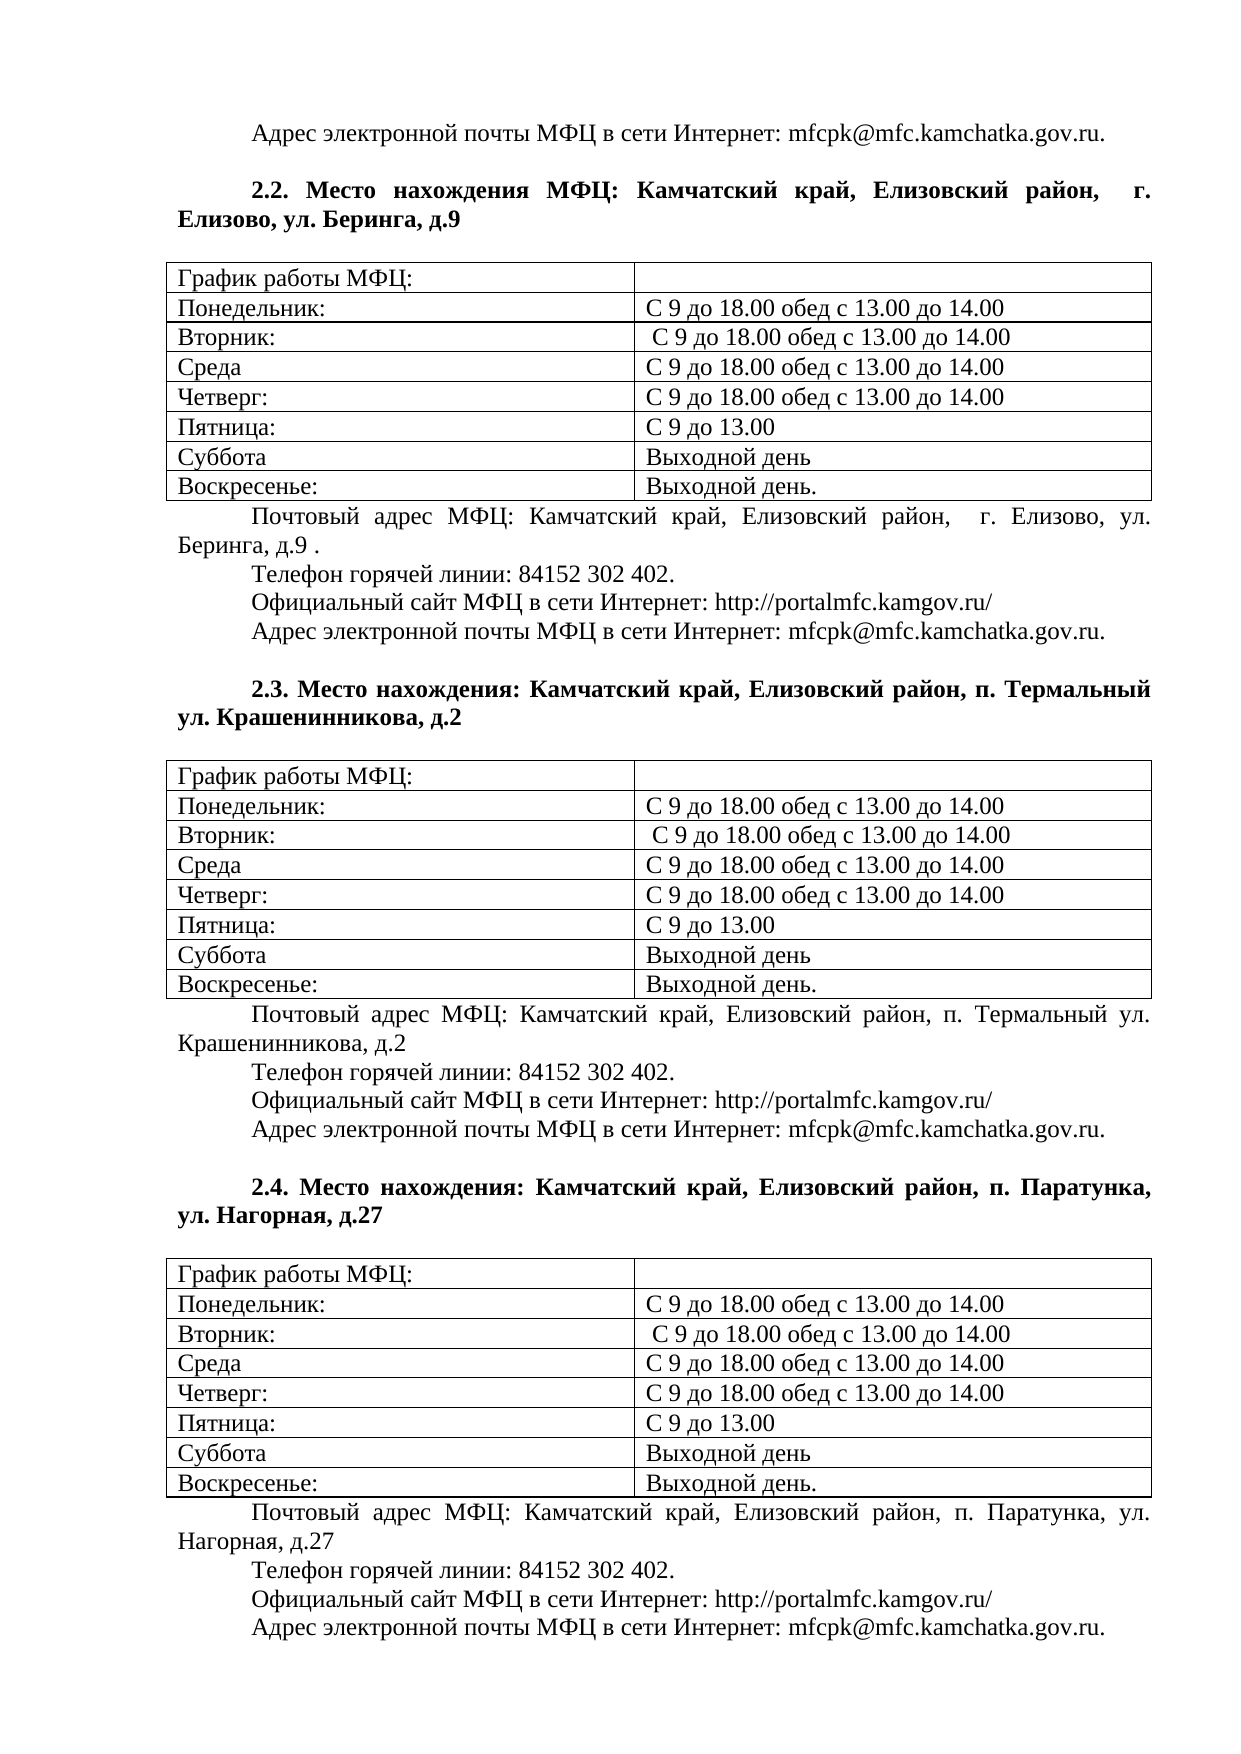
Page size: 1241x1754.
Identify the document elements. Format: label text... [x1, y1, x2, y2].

table_cell Воскресенье: [167, 471, 634, 500]
table_cell Четверг: [167, 1378, 634, 1407]
table_cell Понедельник: [167, 293, 634, 321]
text Официальный сайт МФЦ в сети Интернет: http://portalmfc.kamgov.ru/ [177, 1584, 1152, 1612]
text Телефон горячей линии: 84152 302 402. [177, 1555, 1152, 1584]
table_cell С 9 до 18.00 обед с 13.00 до 14.00 [635, 323, 1151, 351]
table_header График работы МФЦ: [167, 761, 634, 790]
table_cell Воскресенье: [167, 970, 634, 998]
table_cell С 9 до 18.00 обед с 13.00 до 14.00 [635, 880, 1151, 909]
text Почтовый адрес МФЦ: Камчатский край, Елизовский район, п. Термальный ул. Крашенинникова, д.2 [177, 999, 1152, 1057]
table_cell Вторник: [167, 821, 634, 849]
text Почтовый адрес МФЦ: Камчатский край, Елизовский район, п. Паратунка, ул. Нагорная, д.27 [177, 1498, 1152, 1555]
table_cell Воскресенье: [167, 1468, 634, 1496]
table_cell Суббота [167, 1438, 634, 1467]
table_cell Четверг: [167, 880, 634, 909]
table_header [635, 761, 1151, 790]
table_cell Вторник: [167, 1319, 634, 1347]
table_cell Выходной день. [635, 970, 1151, 998]
text Адрес электронной почты МФЦ в сети Интернет: mfcpk@mfc.kamchatka.gov.ru. [177, 118, 1152, 147]
table_cell Понедельник: [167, 791, 634, 819]
table_cell С 9 до 18.00 обед с 13.00 до 14.00 [635, 293, 1151, 321]
text 2.3. Место нахождения: Камчатский край, Елизовский район, п. Термальный ул. Крашенинникова, д.2 [177, 674, 1152, 731]
table_cell Вторник: [167, 323, 634, 351]
table_header График работы МФЦ: [167, 263, 634, 292]
table_cell Суббота [167, 940, 634, 968]
table_cell Пятница: [167, 1408, 634, 1437]
text Почтовый адрес МФЦ: Камчатский край, Елизовский район, г. Елизово, ул. Беринга, д.9 . [177, 501, 1152, 559]
table_cell С 9 до 18.00 обед с 13.00 до 14.00 [635, 352, 1151, 381]
table_cell Среда [167, 352, 634, 381]
table_cell С 9 до 18.00 обед с 13.00 до 14.00 [635, 1378, 1151, 1407]
table_cell Среда [167, 1349, 634, 1377]
table_cell С 9 до 18.00 обед с 13.00 до 14.00 [635, 791, 1151, 819]
text Официальный сайт МФЦ в сети Интернет: http://portalmfc.kamgov.ru/ [177, 587, 1152, 616]
table_cell С 9 до 18.00 обед с 13.00 до 14.00 [635, 850, 1151, 879]
text Телефон горячей линии: 84152 302 402. [177, 559, 1152, 587]
table_cell Выходной день. [635, 1468, 1151, 1496]
table_cell С 9 до 13.00 [635, 910, 1151, 939]
table_cell С 9 до 18.00 обед с 13.00 до 14.00 [635, 1349, 1151, 1377]
text 2.2. Место нахождения МФЦ: Камчатский край, Елизовский район, г. Елизово, ул. Беринга, д.9 [177, 176, 1152, 233]
table_cell Выходной день [635, 1438, 1151, 1467]
table_cell Понедельник: [167, 1289, 634, 1318]
text Адрес электронной почты МФЦ в сети Интернет: mfcpk@mfc.kamchatka.gov.ru. [177, 1612, 1152, 1641]
table_cell Пятница: [167, 412, 634, 441]
table_cell Выходной день. [635, 471, 1151, 500]
text Адрес электронной почты МФЦ в сети Интернет: mfcpk@mfc.kamchatka.gov.ru. [177, 616, 1152, 645]
text Телефон горячей линии: 84152 302 402. [177, 1057, 1152, 1086]
table_header [635, 1259, 1151, 1288]
table_cell Выходной день [635, 442, 1151, 470]
table_cell Среда [167, 850, 634, 879]
text Адрес электронной почты МФЦ в сети Интернет: mfcpk@mfc.kamchatka.gov.ru. [177, 1114, 1152, 1143]
table_cell Четверг: [167, 382, 634, 411]
table_cell С 9 до 18.00 обед с 13.00 до 14.00 [635, 1319, 1151, 1347]
table_header [635, 263, 1151, 292]
text Официальный сайт МФЦ в сети Интернет: http://portalmfc.kamgov.ru/ [177, 1086, 1152, 1114]
table_cell Суббота [167, 442, 634, 470]
table_cell С 9 до 18.00 обед с 13.00 до 14.00 [635, 1289, 1151, 1318]
table_cell С 9 до 13.00 [635, 412, 1151, 441]
table_cell Пятница: [167, 910, 634, 939]
table_cell С 9 до 13.00 [635, 1408, 1151, 1437]
text 2.4. Место нахождения: Камчатский край, Елизовский район, п. Паратунка, ул. Нагорная, д.27 [177, 1172, 1152, 1229]
table_cell С 9 до 18.00 обед с 13.00 до 14.00 [635, 382, 1151, 411]
table_header График работы МФЦ: [167, 1259, 634, 1288]
table_cell С 9 до 18.00 обед с 13.00 до 14.00 [635, 821, 1151, 849]
table_cell Выходной день [635, 940, 1151, 968]
